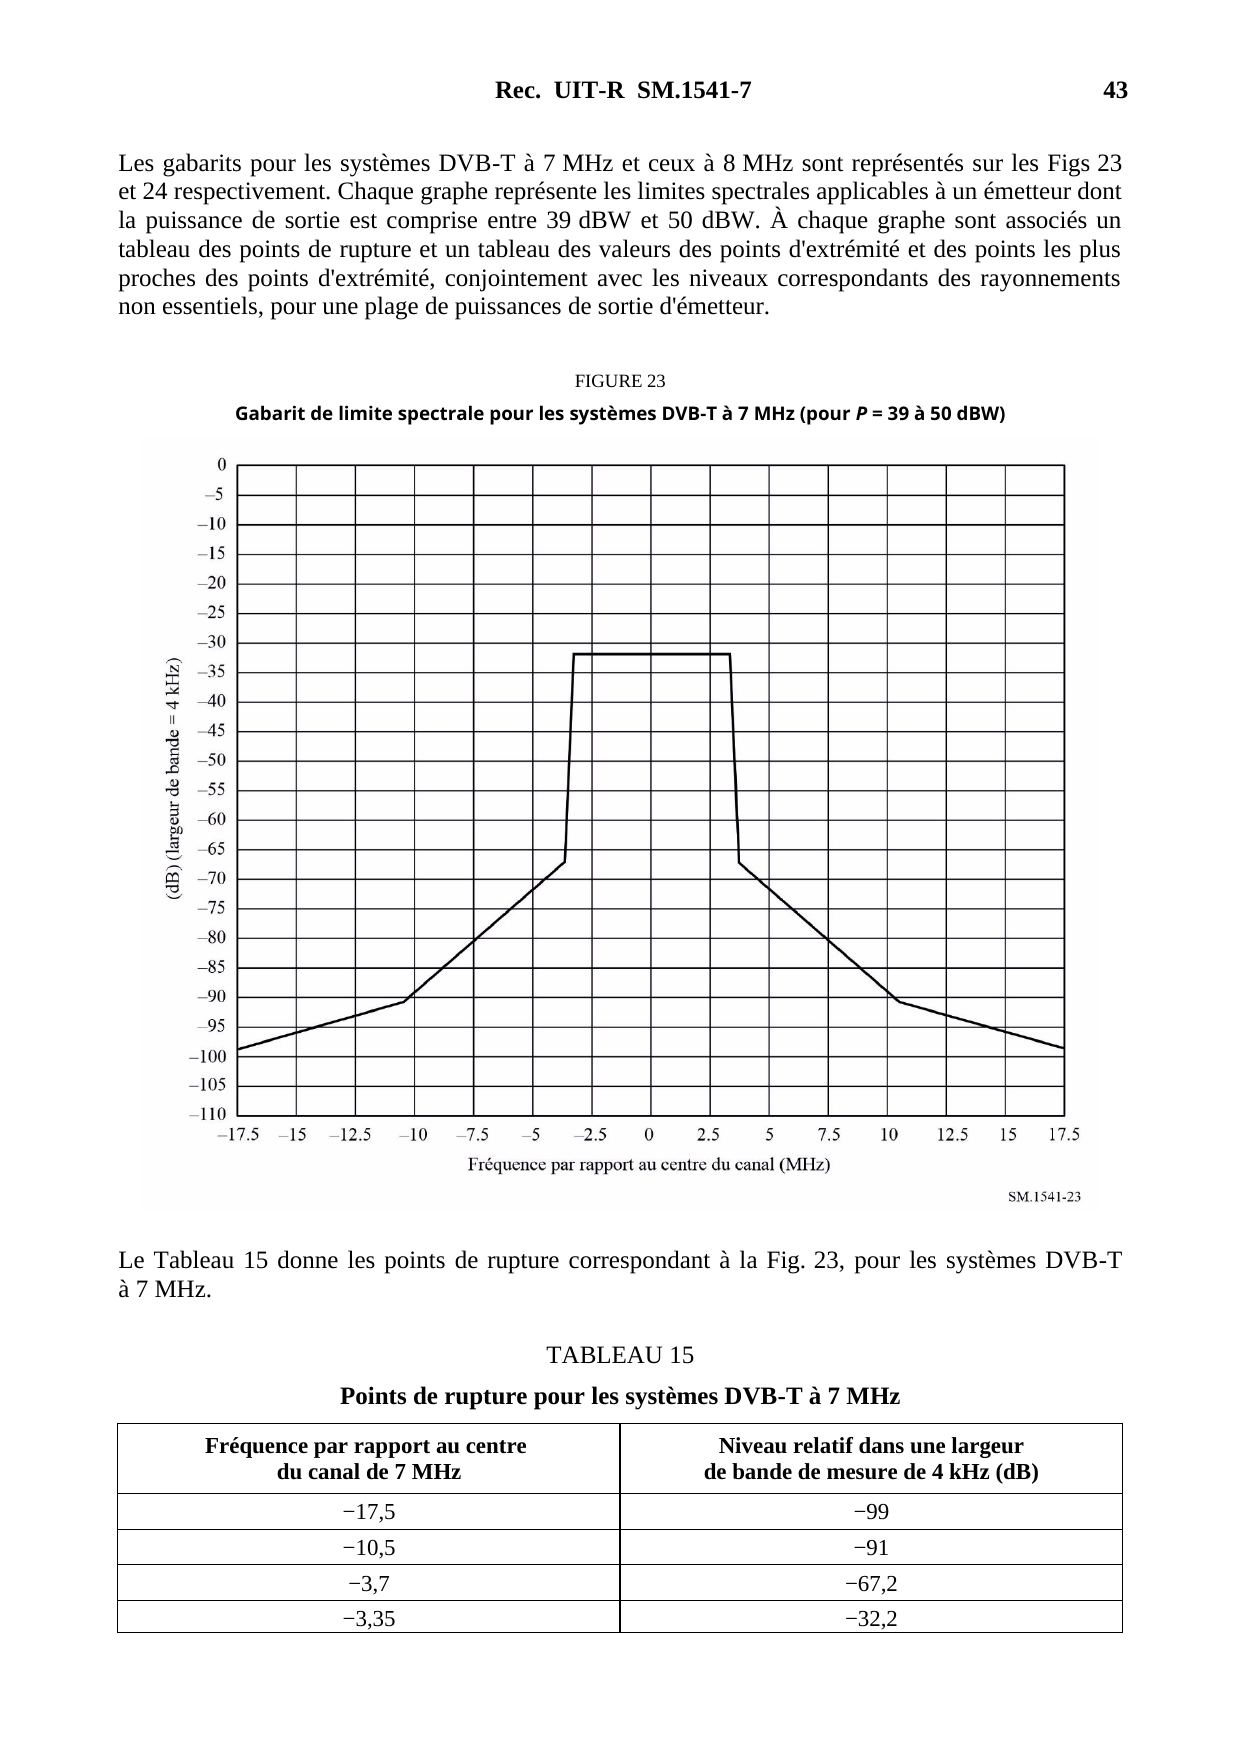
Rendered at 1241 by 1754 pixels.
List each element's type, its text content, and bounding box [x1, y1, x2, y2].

text FIGURE 23 [118, 370, 1122, 392]
table_header Fréquence par rapport au centre du canal de 7 MHz [118, 1424, 619, 1493]
table_cell −32,2 [621, 1601, 1122, 1632]
text TABLEAU 15 [118, 1340, 1122, 1369]
table_cell −10,5 [118, 1530, 619, 1564]
title Points de rupture pour les systèmes DVB-T à 7 MHz [118, 1381, 1122, 1410]
table_cell −3,35 [118, 1601, 619, 1632]
table_cell −17,5 [118, 1494, 619, 1529]
table_cell −3,7 [118, 1565, 619, 1600]
title Gabarit de limite spectrale pour les systèmes DVB-T à 7 MHz (pour P = 39 à 50 dBW) [118, 400, 1122, 426]
table_cell −91 [621, 1530, 1122, 1564]
title Le Tableau 15 donne les points de rupture correspondant à la Fig. 23, pour les systèmes DVB-T à 7 MHz. [118, 1245, 1122, 1302]
picture [140, 438, 1100, 1212]
table_header Niveau relatif dans une largeur de bande de mesure de 4 kHz (dB) [621, 1424, 1122, 1493]
table_cell −99 [621, 1494, 1122, 1529]
table_cell −67,2 [621, 1565, 1122, 1600]
text Les gabarits pour les systèmes DVB-T à 7 MHz et ceux à 8 MHz sont représentés sur les Figs 23 et 24 respectivement. Chaque graphe représente les limites spectrales applicables à un émetteur dont la puissance de sortie est comprise entre 39 dBW et 50 dBW. À chaque graphe sont associés un tableau des points de rupture et un tableau des valeurs des points d'extrémité et des points les plus proches des points d'extrémité, conjointement avec les niveaux correspondants des rayonnements non essentiels, pour une plage de puissances de sortie d'émetteur. [118, 148, 1122, 320]
